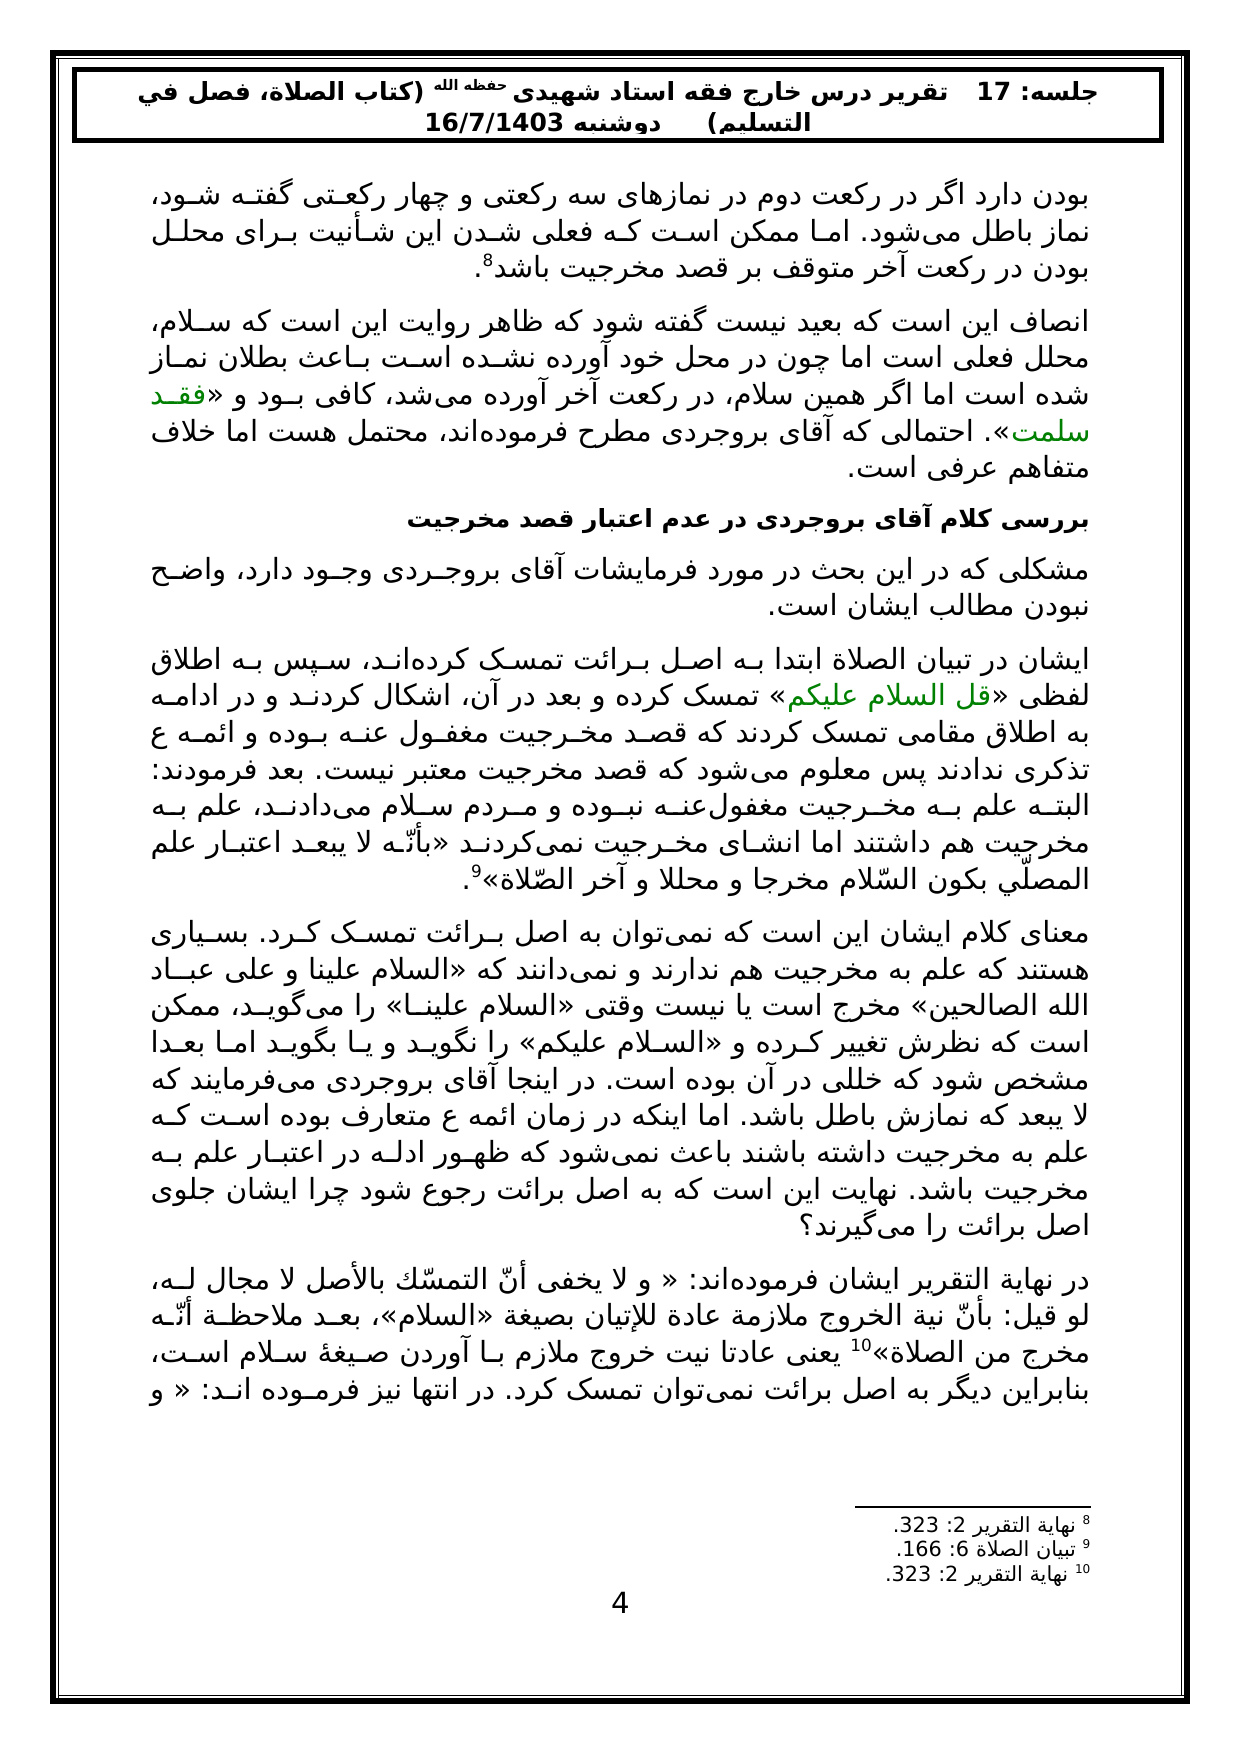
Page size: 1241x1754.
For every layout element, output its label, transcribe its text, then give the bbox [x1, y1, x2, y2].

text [150, 177, 1090, 284]
text ایشان در تبیان الصلاة ابتدا به اصل برائت تمسک کرده‌اند، سپس به اطلاق لفظی «قل السلام علیکم» تمسک کرده و بعد در آن، اشکال کردند و در ادامه به اطلاق مقامی تمسک کردند که قصد مخرجیت مغفول عنه بوده و ائمه ع تذکری ندادند پس معلوم می‌‌شود که قصد مخرجیت معتبر نیست. بعد فرمودند: البته علم به مخرجیت مغفول‌عنه نبوده و ‌مردم سلام می‌دادند، علم به مخرجیت هم داشتند اما انشای مخرجیت نمی‌کردند «بأنّه لا يبعد اعتبار علم المصلّي بكون السّلام مخرجا و محللا و آخر الصّلاة». [150, 642, 1090, 896]
text مشکلی که در این بحث در مورد فرمایشات آقای بروجردی وجود دارد، واضح نبودن مطالب ایشان است. [150, 552, 1090, 623]
subtitle بررسی کلام آقای بروجردی در عدم اعتبار قصد مخرجیت [150, 504, 1090, 533]
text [150, 1262, 1090, 1406]
text انصاف این است که بعید نیست گفته شود که ظاهر روایت این است که سلام، محلل فعلی است اما چون در محل خود آورده نشده است باعث بطلان نماز شده است اما اگر همین سلام، در رکعت آخر آورده می‌شد، کافی بود و «فقد سلمت». احتمالی که آقای بروجردی مطرح فرموده‌اند، محتمل هست اما خلاف متفاهم عرفی است. [150, 304, 1090, 484]
text معنای کلام ایشان این است که نمی‌توان به اصل برائت تمسک کرد. بسیاری هستند که علم به مخرجیت هم ندارند و نمی‌دانند که «السلام علینا و علی عباد الله الصالحین» مخرج است یا نیست وقتی «السلام علینا» را می‌گوید، ممکن است که نظرش تغییر کرده و «السلام علیکم» را نگوید و یا بگوید اما بعدا مشخص شود که خللی در آن بوده است. در اینجا آقای بروجردی می‌فرمایند که لا یبعد که نمازش باطل باشد. اما اینکه در زمان ائمه ع متعارف بوده است که علم به مخرجیت داشته باشند باعث نمی‌شود که ظهور ادله در اعتبار علم به مخرجیت باشد. نهایت این است که به اصل برائت رجوع شود چرا ایشان جلوی اصل برائت را می‌گیرند؟ [150, 915, 1090, 1243]
